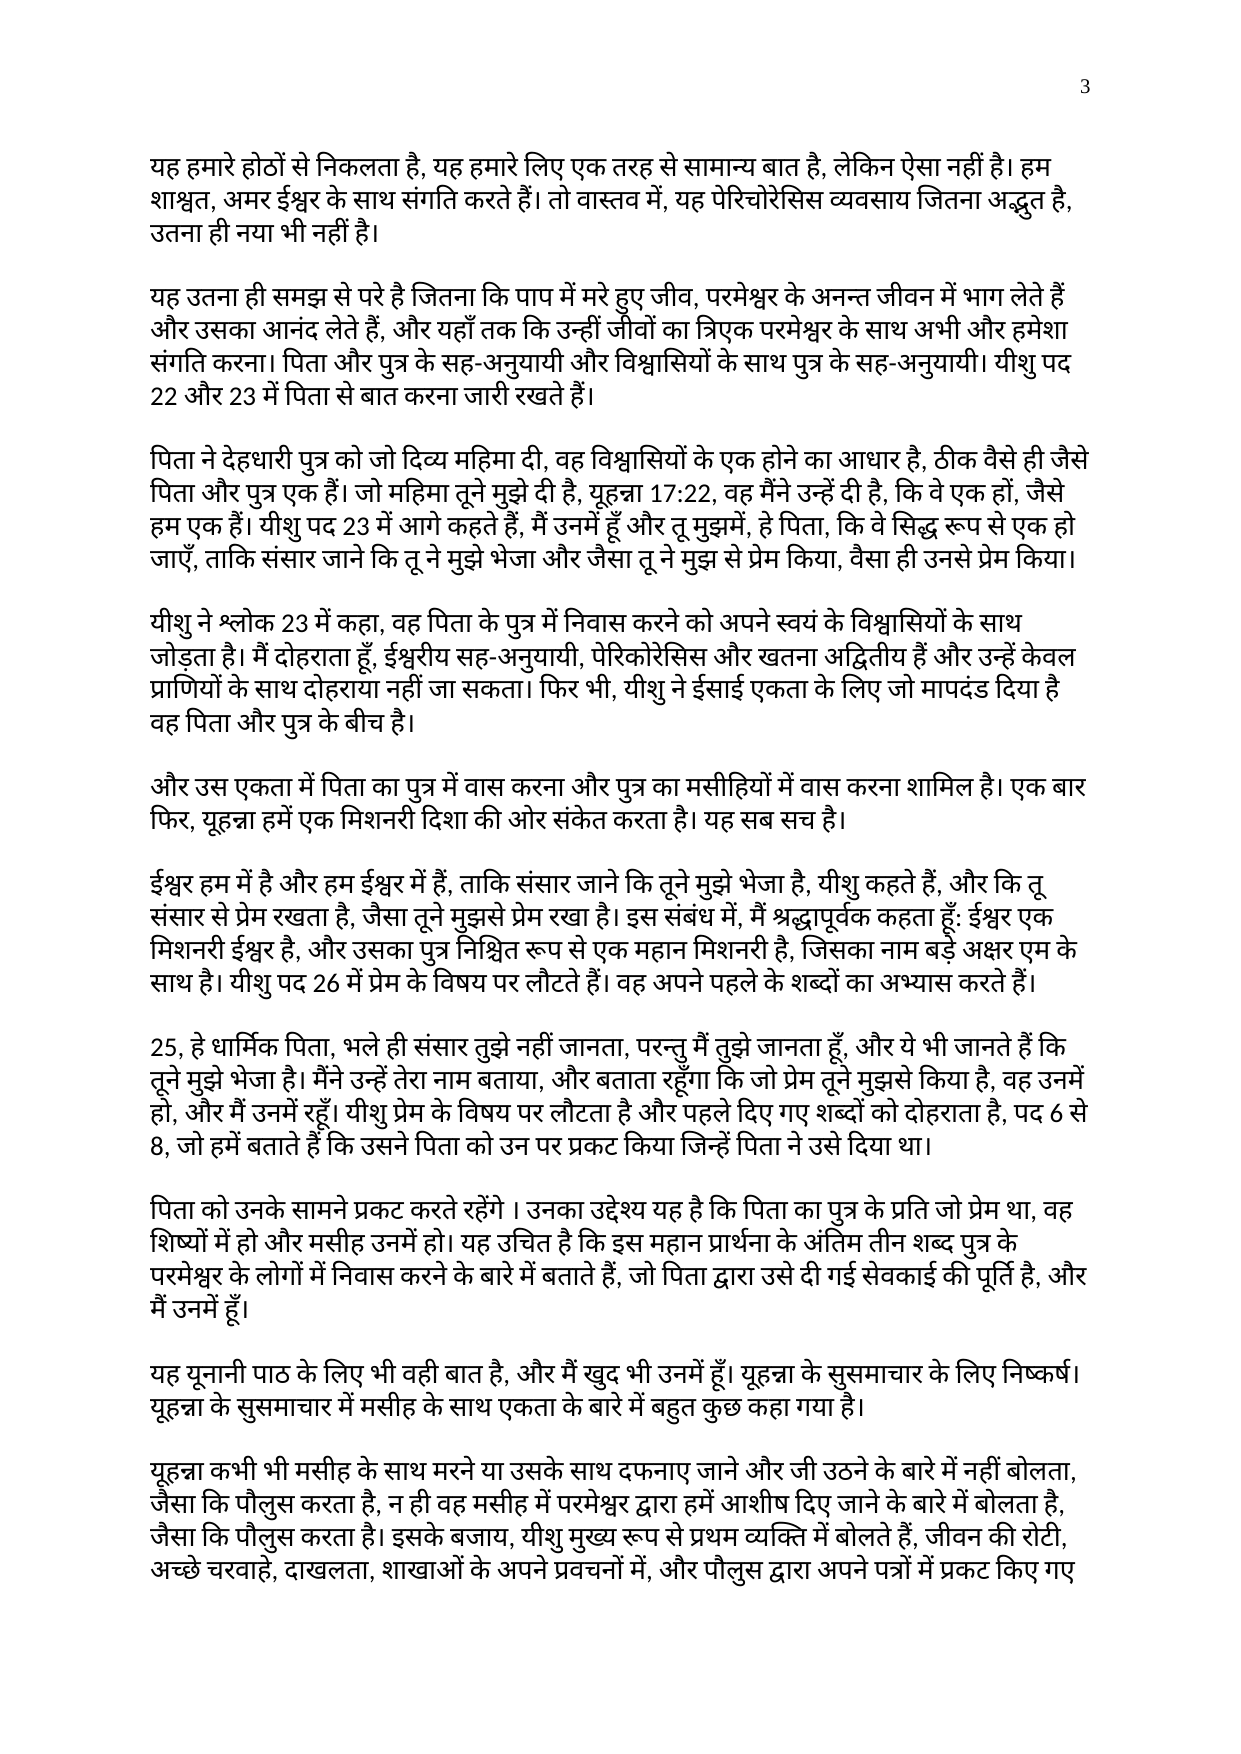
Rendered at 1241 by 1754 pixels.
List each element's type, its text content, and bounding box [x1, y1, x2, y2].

text पिता को उनके सामने प्रकट करते रहेंगे । उनका उद्देश्य यह है कि पिता का पुत्र के प्रति जो प्रेम था, वह शिष्यों में हो और मसीह उनमें हो। यह उचित है कि इस महान प्रार्थना के अंतिम तीन शब्द पुत्र के परमेश्वर के लोगों में निवास करने के बारे में बताते हैं, जो पिता द्वारा उसे दी गई सेवकाई की पूर्ति है, और मैं उनमें हूँ। [150, 1193, 1090, 1326]
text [150, 1454, 1090, 1586]
text और उस एकता में पिता का पुत्र में वास करना और पुत्र का मसीहियों में वास करना शामिल है। एक बार फिर, यूहन्ना हमें एक मिशनरी दिशा की ओर संकेत करता है। यह सब सच है। [150, 770, 1090, 836]
text यह हमारे होठों से निकलता है, यह हमारे लिए एक तरह से सामान्य बात है, लेकिन ऐसा नहीं है। हम शाश्वत, अमर ईश्वर के साथ संगति करते हैं। तो वास्तव में, यह पेरिचोरेसिस व्यवसाय जितना अद्भुत है, उतना ही नया भी नहीं है। [150, 150, 1090, 249]
text यह यूनानी पाठ के लिए भी वही बात है, और मैं खुद भी उनमें हूँ। यूहन्ना के सुसमाचार के लिए निष्कर्ष। यूहन्ना के सुसमाचार में मसीह के साथ एकता के बारे में बहुत कुछ कहा गया है। [150, 1357, 1090, 1423]
text 25, हे धार्मिक पिता, भले ही संसार तुझे नहीं जानता, परन्तु मैं तुझे जानता हूँ, और ये भी जानते हैं कि तूने मुझे भेजा है। मैंने उन्हें तेरा नाम बताया, और बताता रहूँगा कि जो प्रेम तूने मुझसे किया है, वह उनमें हो, और मैं उनमें रहूँ। यीशु प्रेम के विषय पर लौटता है और पहले दिए गए शब्दों को दोहराता है, पद 6 से 8, जो हमें बताते हैं कि उसने पिता को उन पर प्रकट किया जिन्हें पिता ने उसे दिया था। [150, 1030, 1090, 1162]
text ईश्वर हम में है और हम ईश्वर में हैं, ताकि संसार जाने कि तूने मुझे भेजा है, यीशु कहते हैं, और कि तू संसार से प्रेम रखता है, जैसा तूने मुझसे प्रेम रखा है। इस संबंध में, मैं श्रद्धापूर्वक कहता हूँ: ईश्वर एक मिशनरी ईश्वर है, और उसका पुत्र निश्चित रूप से एक महान मिशनरी है, जिसका नाम बड़े अक्षर एम के साथ है। यीशु पद 26 में प्रेम के विषय पर लौटते हैं। वह अपने पहले के शब्दों का अभ्यास करते हैं। [150, 867, 1090, 999]
text यीशु ने श्लोक 23 में कहा, वह पिता के पुत्र में निवास करने को अपने स्वयं के विश्वासियों के साथ जोड़ता है। मैं दोहराता हूँ, ईश्वरीय सह-अनुयायी, पेरिकोरेसिस और खतना अद्वितीय हैं और उन्हें केवल प्राणियों के साथ दोहराया नहीं जा सकता। फिर भी, यीशु ने ईसाई एकता के लिए जो मापदंड दिया है वह पिता और पुत्र के बीच है। [150, 607, 1090, 739]
text यह उतना ही समझ से परे है जितना कि पाप में मरे हुए जीव, परमेश्वर के अनन्त जीवन में भाग लेते हैं और उसका आनंद लेते हैं, और यहाँ तक कि उन्हीं जीवों का त्रिएक परमेश्वर के साथ अभी और हमेशा संगति करना। पिता और पुत्र के सह-अनुयायी और विश्वासियों के साथ पुत्र के सह-अनुयायी। यीशु पद 22 और 23 में पिता से बात करना जारी रखते हैं। [150, 280, 1090, 412]
text पिता ने देहधारी पुत्र को जो दिव्य महिमा दी, वह विश्वासियों के एक होने का आधार है, ठीक वैसे ही जैसे पिता और पुत्र एक हैं। जो महिमा तूने मुझे दी है, यूहन्ना 17:22, वह मैंने उन्हें दी है, कि वे एक हों, जैसे हम एक हैं। यीशु पद 23 में आगे कहते हैं, मैं उनमें हूँ और तू मुझमें, हे पिता, कि वे सिद्ध रूप से एक हो जाएँ, ताकि संसार जाने कि तू ने मुझे भेजा और जैसा तू ने मुझ से प्रेम किया, वैसा ही उनसे प्रेम किया। [150, 443, 1090, 576]
